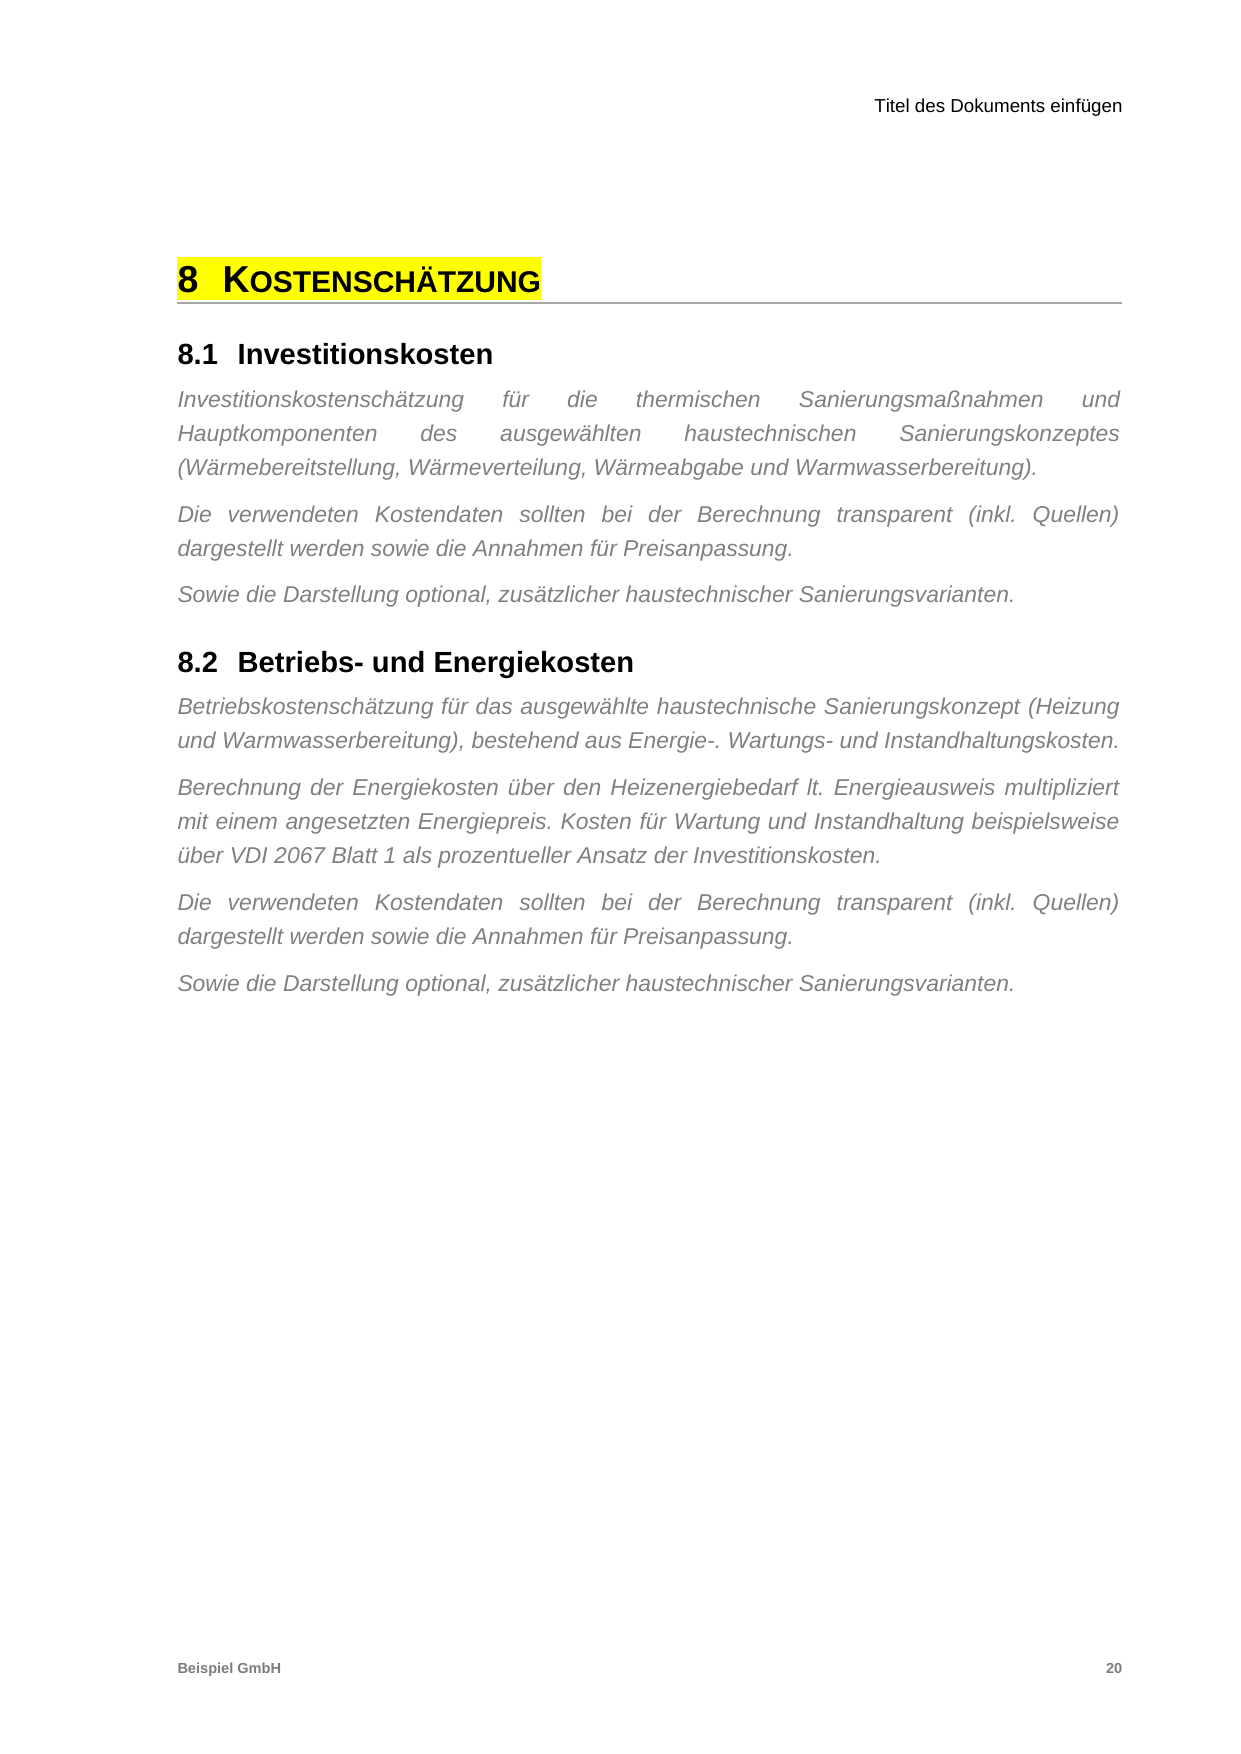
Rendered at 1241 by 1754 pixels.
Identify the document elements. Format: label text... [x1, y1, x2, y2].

text Sowie die Darstellung optional, zusätzlicher haustechnischer Sanierungsvarianten. [177, 969, 1122, 996]
text Die verwendeten Kostendaten sollten bei der Berechnung transparent (inkl. Quellen) dargestellt werden sowie die Annahmen für Preisanpassung. [177, 501, 1122, 561]
text Investitionskostenschätzung für die thermischen Sanierungsmaßnahmen und Hauptkomponenten des ausgewählten haustechnischen Sanierungskonzeptes (Wärmebereitstellung, Wärmeverteilung, Wärmeabgabe und Warmwasserbereitung). [177, 386, 1122, 480]
text Betriebskostenschätzung für das ausgewählte haustechnische Sanierungskonzept (Heizung und Warmwasserbereitung), bestehend aus Energie-. Wartungs- und Instandhaltungskosten. [177, 693, 1122, 753]
subtitle Investitionskosten [177, 337, 1122, 371]
subtitle Kostenschätzung [177, 257, 1122, 302]
text Berechnung der Energiekosten über den Heizenergiebedarf lt. Energieausweis multipliziert mit einem angesetzten Energiepreis. Kosten für Wartung und Instandhaltung beispielsweise über VDI 2067 Blatt 1 als prozentueller Ansatz der Investitionskosten. [177, 774, 1122, 868]
subtitle Betriebs- und Energiekosten [177, 645, 1122, 678]
text Die verwendeten Kostendaten sollten bei der Berechnung transparent (inkl. Quellen) dargestellt werden sowie die Annahmen für Preisanpassung. [177, 889, 1122, 949]
text Sowie die Darstellung optional, zusätzlicher haustechnischer Sanierungsvarianten. [177, 581, 1122, 608]
